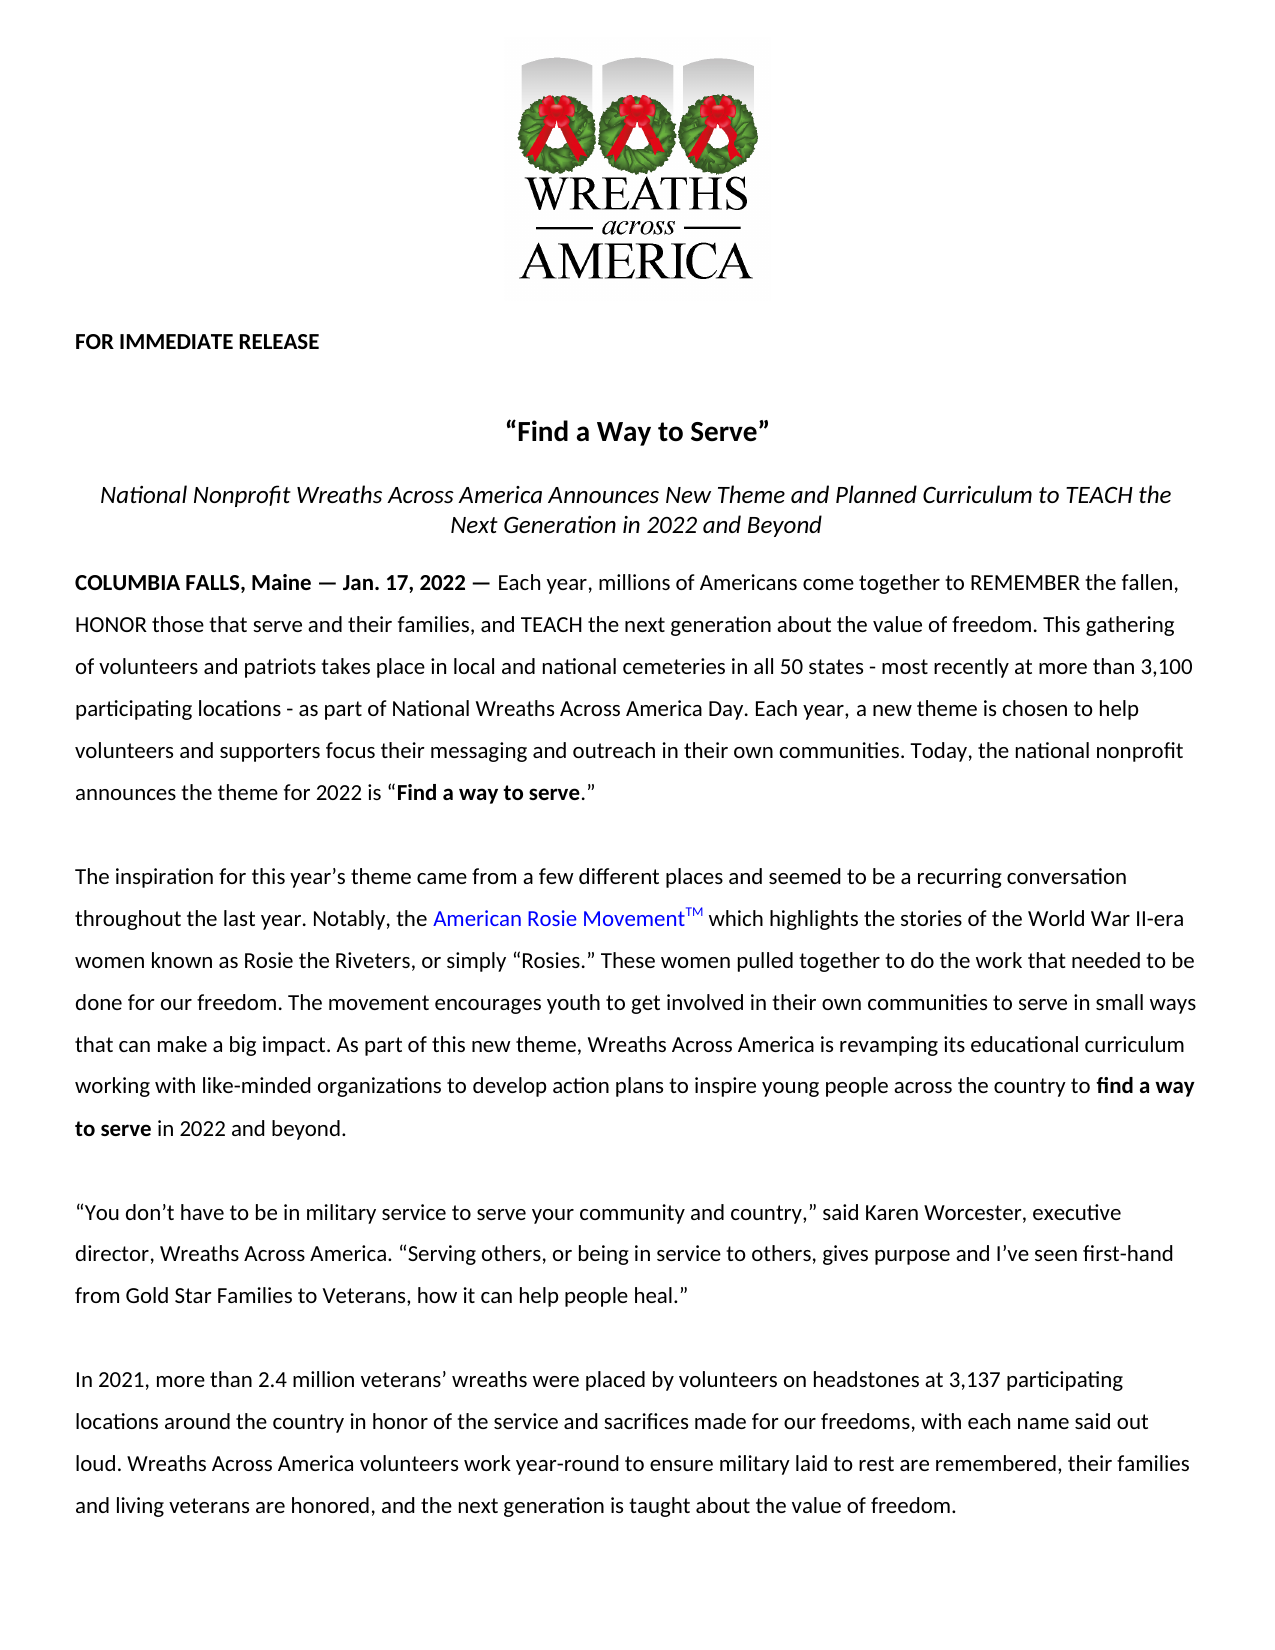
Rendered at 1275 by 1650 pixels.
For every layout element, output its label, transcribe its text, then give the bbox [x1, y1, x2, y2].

text “You don’t have to be in military service to serve your community and country,” said Karen Worcester, executive director, Wreaths Across America. “Serving others, or being in service to others, gives purpose and I’ve seen first-hand from Gold Star Families to Veterans, how it can help people heal.” [75, 1198, 1200, 1309]
text In 2021, more than 2.4 million veterans’ wreaths were placed by volunteers on headstones at 3,137 participating locations around the country in honor of the service and sacrifices made for our freedoms, with each name said out loud. Wreaths Across America volunteers work year-round to ensure military laid to rest are remembered, their families and living veterans are honored, and the next generation is taught about the value of freedom. [75, 1366, 1200, 1519]
text The inspiration for this year’s theme came from a few different places and seemed to be a recurring conversation throughout the last year. Notably, the American Rosie MovementTM which highlights the stories of the World War II-era women known as Rosie the Riveters, or simply “Rosies.” These women pulled together to do the work that needed to be done for our freedom. The movement encourages youth to get involved in their own communities to serve in small ways that can make a big impact. As part of this new theme, Wreaths Across America is revamping its educational curriculum working with like-minded organizations to develop action plans to inspire young people across the country to find a way to serve in 2022 and beyond. [75, 862, 1200, 1142]
text “Find a Way to Serve” [75, 413, 1200, 448]
text FOR IMMEDIATE RELEASE [75, 327, 1200, 355]
text National Nonprofit Wreaths Across America Announces New Theme and Planned Curriculum to TEACH the Next Generation in 2022 and Beyond [75, 479, 1200, 540]
picture [504, 37, 771, 301]
text COLUMBIA FALLS, Maine — Jan. 17, 2022 — Each year, millions of Americans come together to REMEMBER the fallen, HONOR those that serve and their families, and TEACH the next generation about the value of freedom. This gathering of volunteers and patriots takes place in local and national cemeteries in all 50 states - most recently at more than 3,100 participating locations - as part of National Wreaths Across America Day. Each year, a new theme is chosen to help volunteers and supporters focus their messaging and outreach in their own communities. Today, the national nonprofit announces the theme for 2022 is “Find a way to serve.” [75, 568, 1200, 806]
